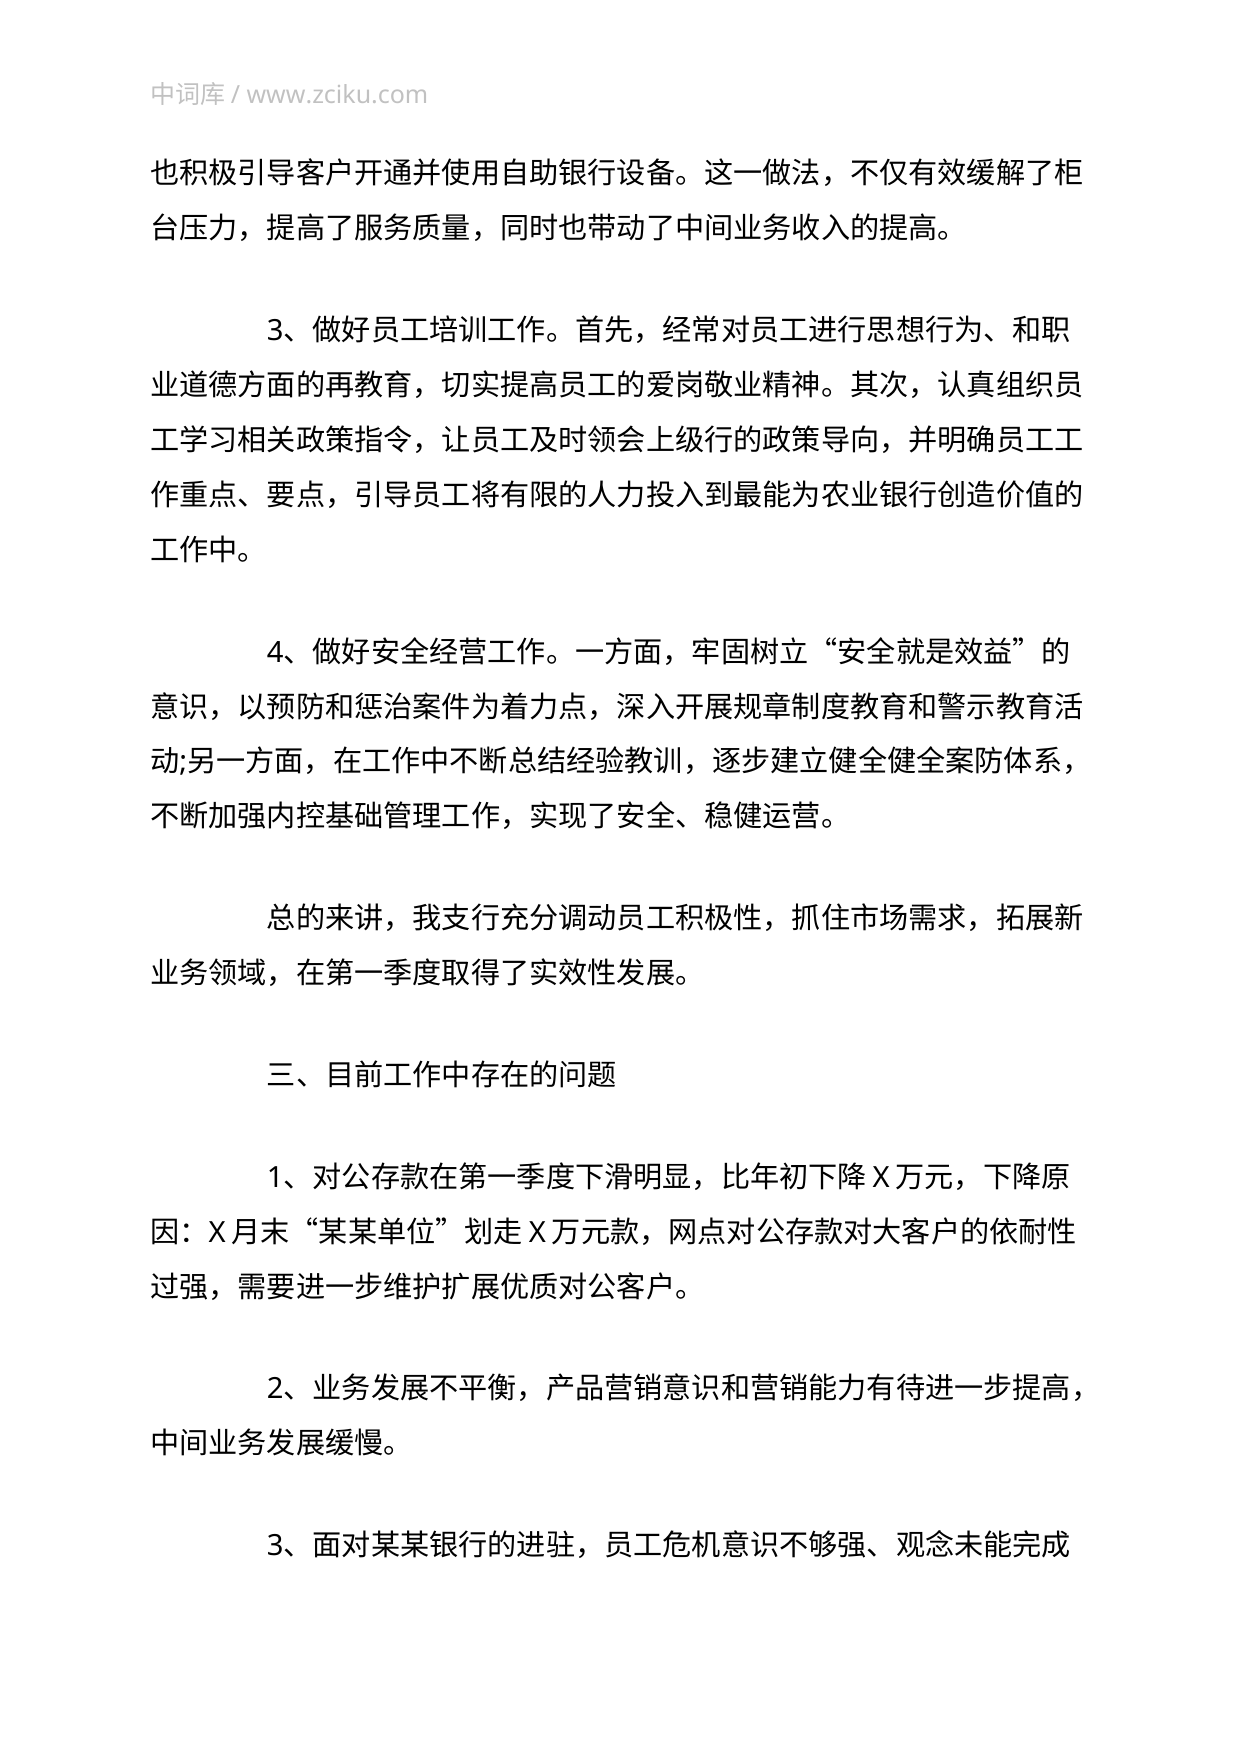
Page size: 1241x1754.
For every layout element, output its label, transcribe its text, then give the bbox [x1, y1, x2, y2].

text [150, 150, 1090, 247]
text 三、目前工作中存在的问题 [150, 1051, 1090, 1094]
text 2、业务发展不平衡，产品营销意识和营销能力有待进一步提高，中间业务发展缓慢。 [150, 1365, 1090, 1462]
text 4、做好安全经营工作。一方面，牢固树立“安全就是效益”的意识，以预防和惩治案件为着力点，深入开展规章制度教育和警示教育活动;另一方面，在工作中不断总结经验教训，逐步建立健全健全案防体系，不断加强内控基础管理工作，实现了安全、稳健运营。 [150, 628, 1090, 835]
text 3、做好员工培训工作。首先，经常对员工进行思想行为、和职业道德方面的再教育，切实提高员工的爱岗敬业精神。其次，认真组织员工学习相关政策指令，让员工及时领会上级行的政策导向，并明确员工工作重点、要点，引导员工将有限的人力投入到最能为农业银行创造价值的工作中。 [150, 307, 1090, 569]
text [150, 1522, 1090, 1564]
text 总的来讲，我支行充分调动员工积极性，抓住市场需求，拓展新业务领域，在第一季度取得了实效性发展。 [150, 895, 1090, 992]
text 1、对公存款在第一季度下滑明显，比年初下降X万元，下降原因：X月末“某某单位”划走X万元款，网点对公存款对大客户的依耐性过强，需要进一步维护扩展优质对公客户。 [150, 1153, 1090, 1306]
